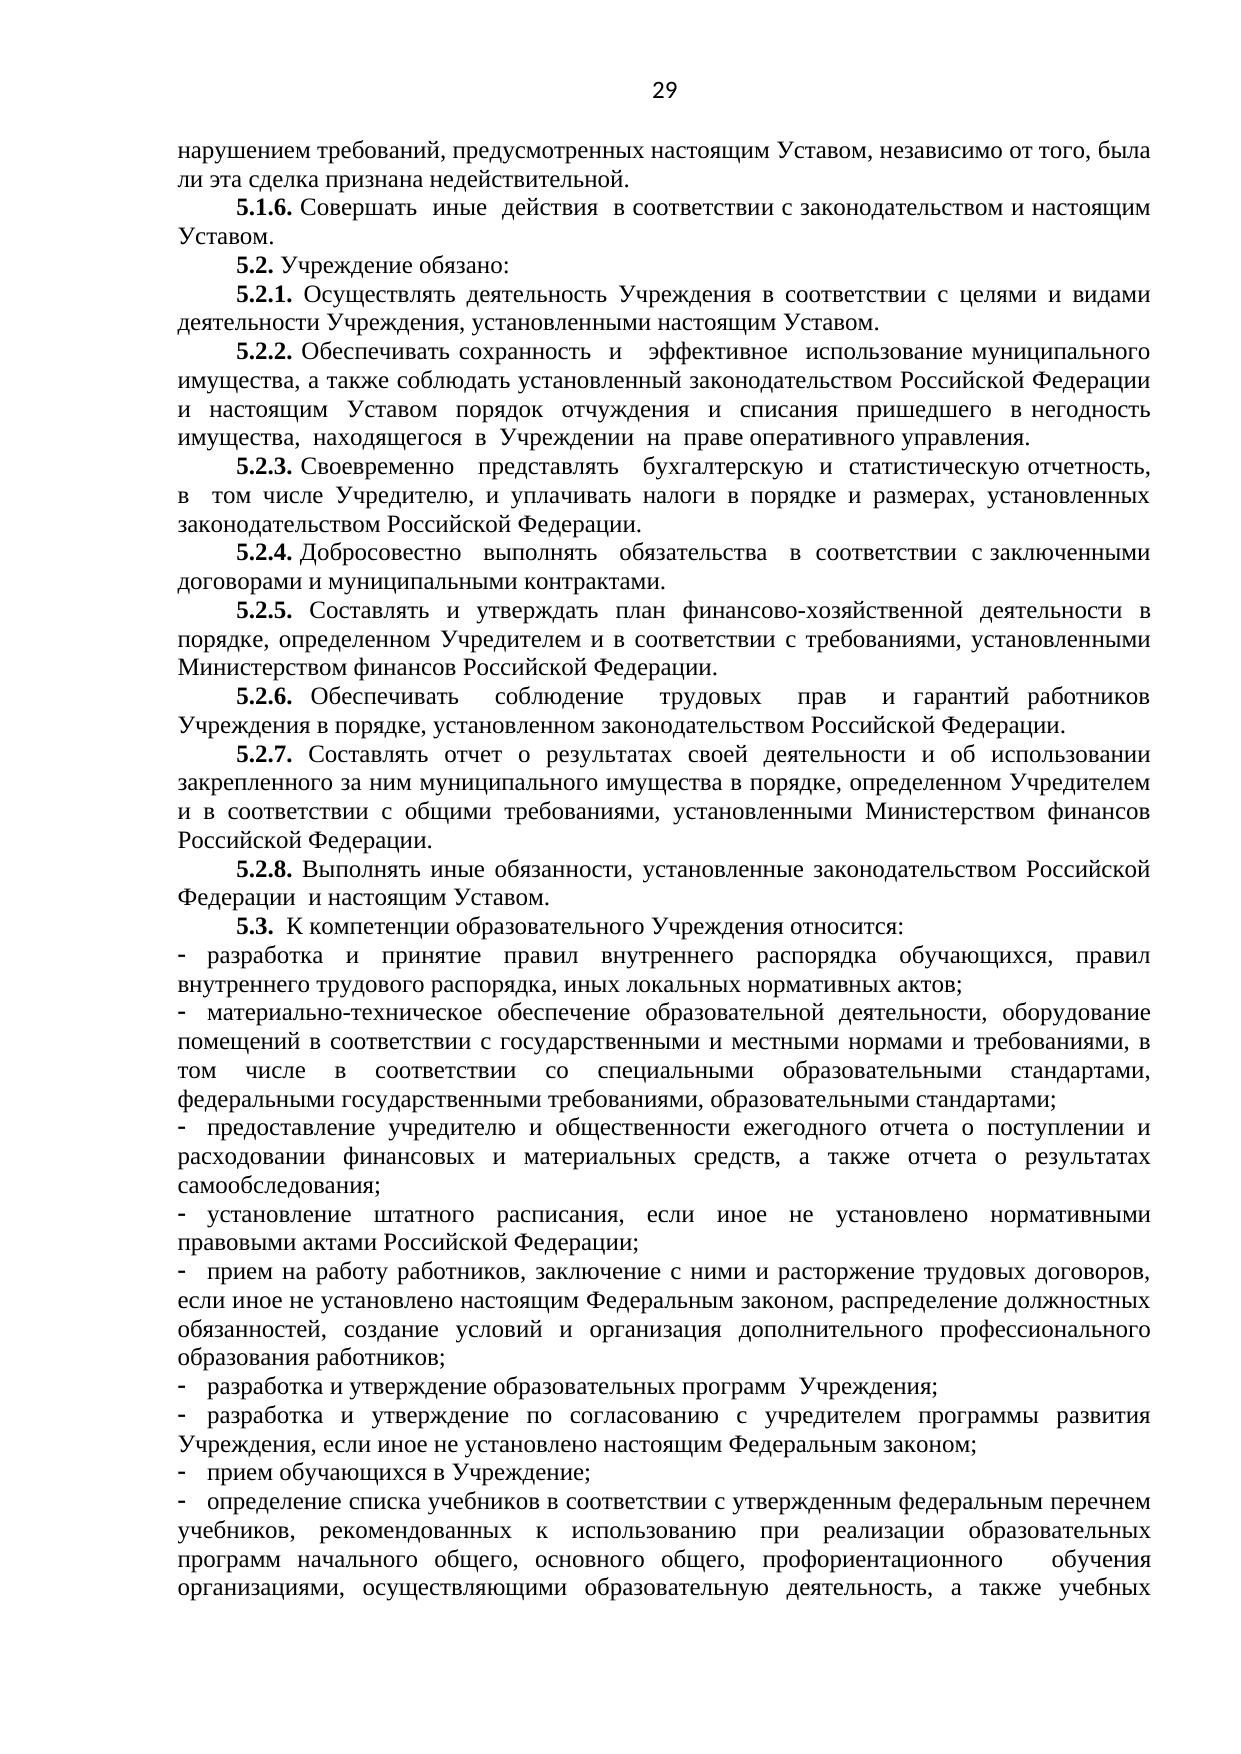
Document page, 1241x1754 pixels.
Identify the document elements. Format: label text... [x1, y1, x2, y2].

list разработка и принятие правил внутреннего распорядка обучающихся, правил внутреннего трудового распорядка, иных локальных нормативных актов; [177, 940, 1152, 997]
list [177, 1486, 1152, 1601]
text 5.2.2. Обеспечивать сохранность и эффективное использование муниципального имущества, а также соблюдать установленный законодательством Российской Федерации и настоящим Уставом порядок отчуждения и списания пришедшего в негодность имущества, находящегося в Учреждении на праве оперативного управления. [177, 336, 1152, 451]
list разработка и утверждение по согласованию с учредителем программы развития Учреждения, если иное не установлено настоящим Федеральным законом; [177, 1400, 1152, 1457]
list предоставление учредителю и общественности ежегодного отчета о поступлении и расходовании финансовых и материальных средств, а также отчета о результатах самообследования; [177, 1112, 1152, 1199]
list материально-техническое обеспечение образовательной деятельности, оборудование помещений в соответствии с государственными и местными нормами и требованиями, в том числе в соответствии со специальными образовательными стандартами, федеральными государственными требованиями, образовательными стандартами; [177, 997, 1152, 1112]
text 5.2.7. Составлять отчет о результатах своей деятельности и об использовании закрепленного за ним муниципального имущества в порядке, определенном Учредителем и в соответствии с общими требованиями, установленными Министерством финансов Российской Федерации. [177, 739, 1152, 854]
list установление штатного расписания, если иное не установлено нормативными правовыми актами Российской Федерации; [177, 1199, 1152, 1256]
list разработка и утверждение образовательных программ Учреждения; [177, 1371, 1152, 1400]
text 5.3. К компетенции образовательного Учреждения относится: [177, 911, 1152, 940]
text 5.2. Учреждение обязано: [177, 250, 1152, 279]
list прием обучающихся в Учреждение; [177, 1457, 1152, 1486]
text 5.2.8. Выполнять иные обязанности, установленные законодательством Российской Федерации и настоящим Уставом. [177, 854, 1152, 911]
text 5.2.6. Обеспечивать соблюдение трудовых прав и гарантий работников Учреждения в порядке, установленном законодательством Российской Федерации. [177, 681, 1152, 739]
text 5.2.1. Осуществлять деятельность Учреждения в соответствии с целями и видами деятельности Учреждения, установленными настоящим Уставом. [177, 279, 1152, 336]
list прием на работу работников, заключение с ними и расторжение трудовых договоров, если иное не установлено настоящим Федеральным законом, распределение должностных обязанностей, создание условий и организация дополнительного профессионального образования работников; [177, 1256, 1152, 1371]
text 5.2.5. Составлять и утверждать план финансово-хозяйственной деятельности в порядке, определенном Учредителем и в соответствии с требованиями, установленными Министерством финансов Российской Федерации. [177, 595, 1152, 681]
text 5.2.4. Добросовестно выполнять обязательства в соответствии с заключенными договорами и муниципальными контрактами. [177, 537, 1152, 595]
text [177, 135, 1152, 192]
text 5.2.3. Своевременно представлять бухгалтерскую и статистическую отчетность, в том числе Учредителю, и уплачивать налоги в порядке и размерах, установленных законодательством Российской Федерации. [177, 451, 1152, 537]
text 5.1.6. Совершать иные действия в соответствии с законодательством и настоящим Уставом. [177, 192, 1152, 250]
